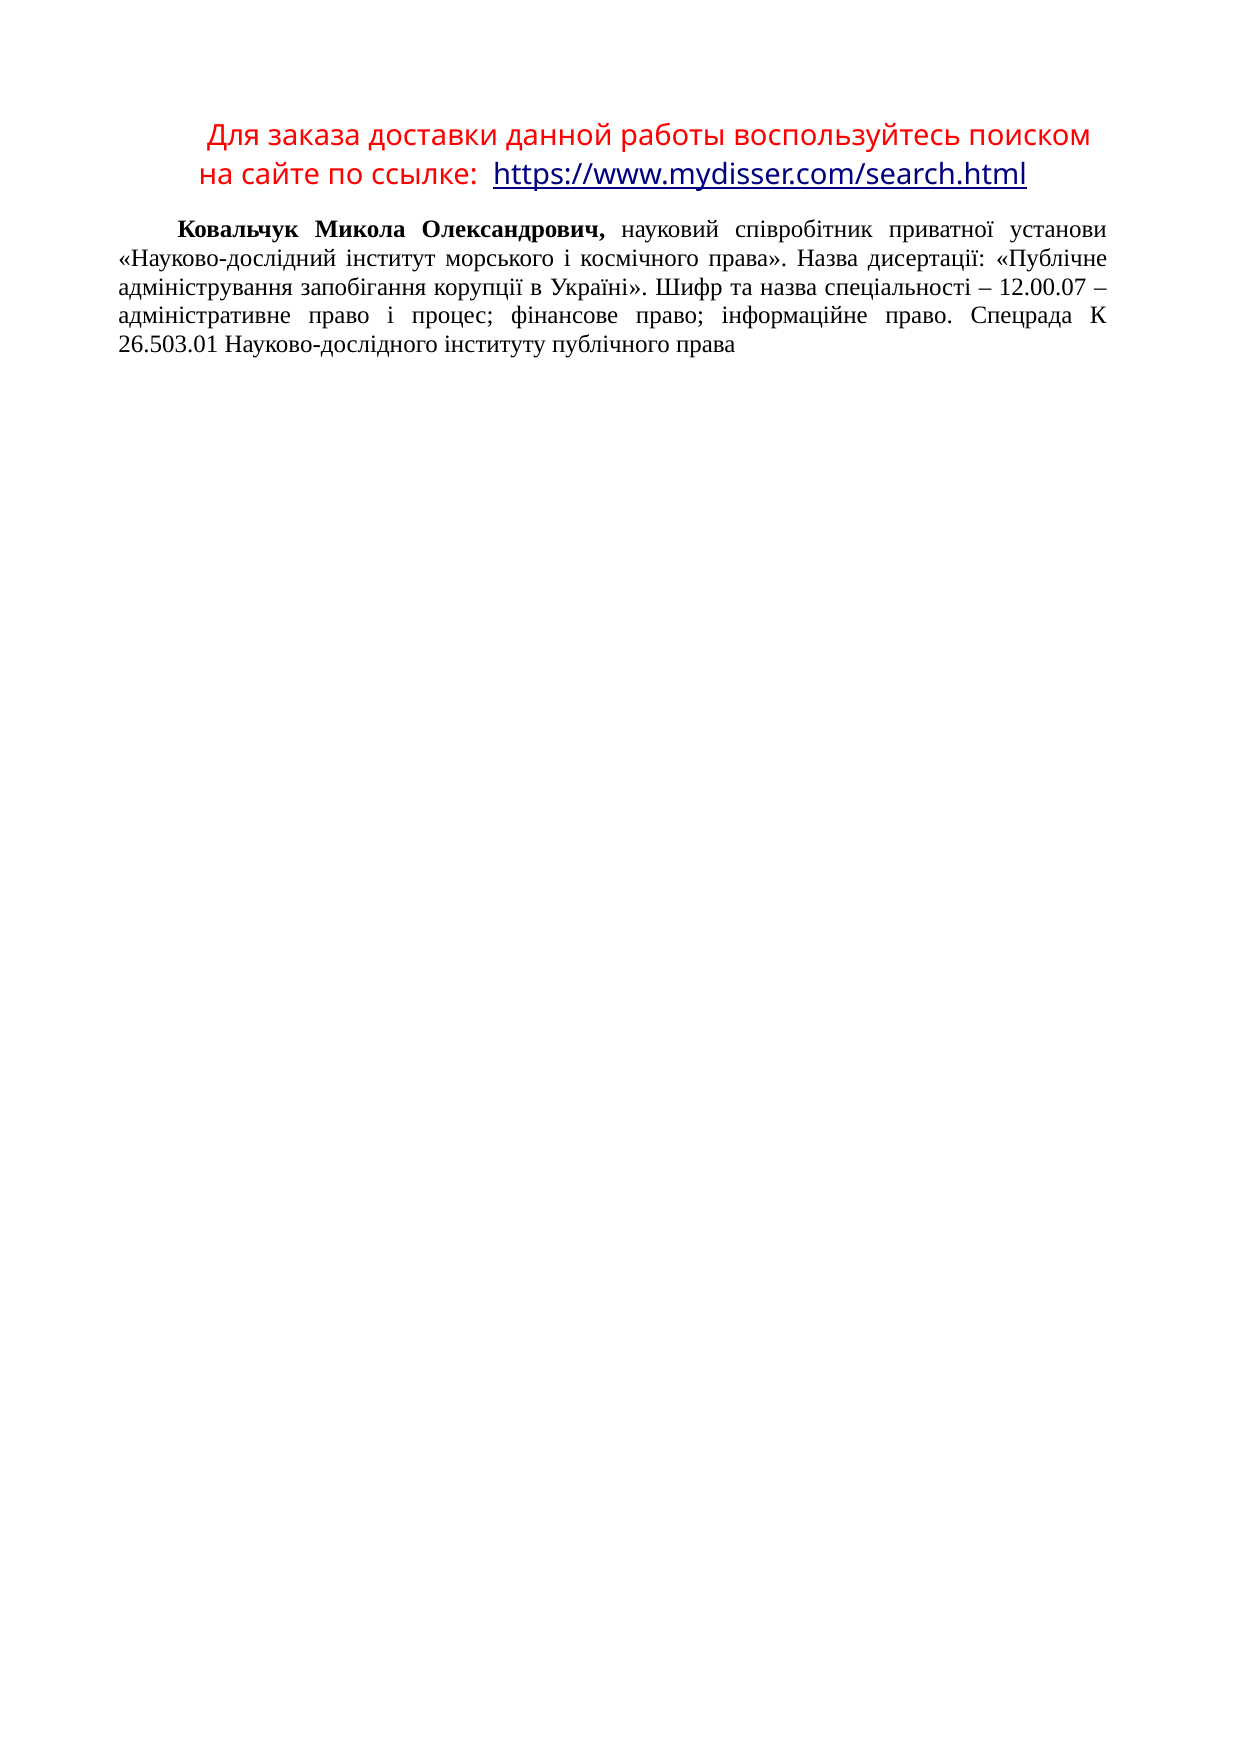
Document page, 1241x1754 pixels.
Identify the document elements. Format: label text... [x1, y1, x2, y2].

text Ковальчук Микола Олександрович, науковий співробітник приватної установи «Науково-дослідний інститут морського і космічного права». Назва дисертації: «Публічне адміністрування запобігання корупції в Україні». Шифр та назва спеціальності – 12.00.07 – адміністративне право і процес; фінансове право; інформаційне право. Спецрада К 26.503.01 Науково-дослідного інституту публічного права [118, 214, 1107, 358]
